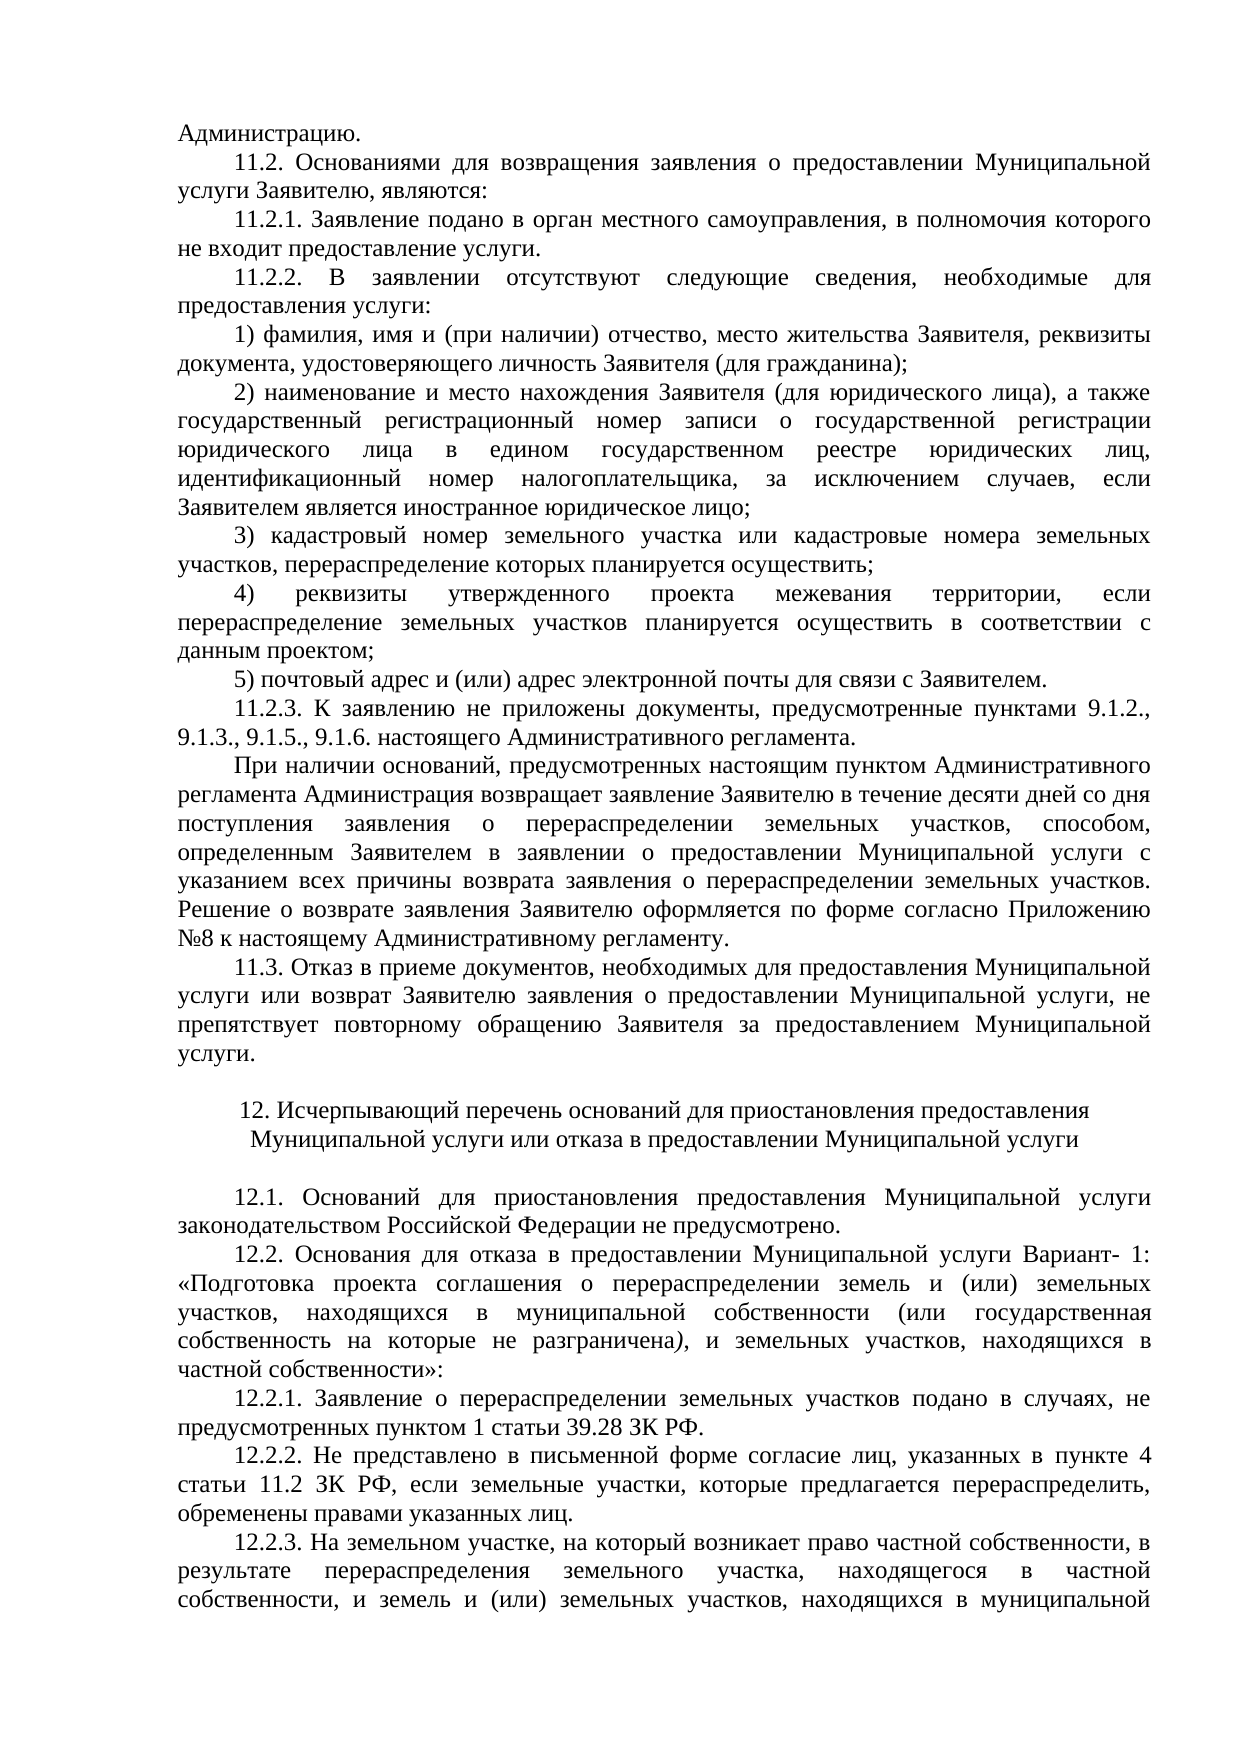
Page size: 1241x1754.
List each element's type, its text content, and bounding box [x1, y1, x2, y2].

text 11.2.3. К заявлению не приложены документы, предусмотренные пунктами 9.1.2., 9.1.3., 9.1.5., 9.1.6. настоящего Административного регламента. [177, 693, 1152, 751]
text 2) наименование и место нахождения Заявителя (для юридического лица), а также государственный регистрационный номер записи о государственной регистрации юридического лица в едином государственном реестре юридических лиц, идентификационный номер налогоплательщика, за исключением случаев, если Заявителем является иностранное юридическое лицо; [177, 377, 1152, 521]
text 3) кадастровый номер земельного участка или кадастровые номера земельных участков, перераспределение которых планируется осуществить; [177, 521, 1152, 578]
text 12.2. Основания для отказа в предоставлении Муниципальной услуги Вариант- 1: «Подготовка проекта соглашения о перераспределении земель и (или) земельных участков, находящихся в муниципальной собственности (или государственная собственность на которые не разграничена), и земельных участков, находящихся в частной собственности»: [177, 1239, 1152, 1383]
text 12. Исчерпывающий перечень оснований для приостановления предоставления Муниципальной услуги или отказа в предоставлении Муниципальной услуги [177, 1096, 1152, 1153]
text 12.1. Оснований для приостановления предоставления Муниципальной услуги законодательством Российской Федерации не предусмотрено. [177, 1182, 1152, 1239]
text 1) фамилия, имя и (при наличии) отчество, место жительства Заявителя, реквизиты документа, удостоверяющего личность Заявителя (для гражданина); [177, 319, 1152, 377]
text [177, 118, 1152, 147]
text 11.3. Отказ в приеме документов, необходимых для предоставления Муниципальной услуги или возврат Заявителю заявления о предоставлении Муниципальной услуги, не препятствует повторному обращению Заявителя за предоставлением Муниципальной услуги. [177, 952, 1152, 1067]
text При наличии оснований, предусмотренных настоящим пунктом Административного регламента Администрация возвращает заявление Заявителю в течение десяти дней со дня поступления заявления о перераспределении земельных участков, способом, определенным Заявителем в заявлении о предоставлении Муниципальной услуги с указанием всех причины возврата заявления о перераспределении земельных участков. Решение о возврате заявления Заявителю оформляется по форме согласно Приложению №8 к настоящему Административному регламенту. [177, 751, 1152, 952]
text 12.2.2. Не представлено в письменной форме согласие лиц, указанных в пункте 4 статьи 11.2 ЗК РФ, если земельные участки, которые предлагается перераспределить, обременены правами указанных лиц. [177, 1441, 1152, 1527]
text 4) реквизиты утвержденного проекта межевания территории, если перераспределение земельных участков планируется осуществить в соответствии с данным проектом; [177, 578, 1152, 664]
text 5) почтовый адрес и (или) адрес электронной почты для связи с Заявителем. [177, 664, 1152, 693]
text 12.2.1. Заявление о перераспределении земельных участков подано в случаях, не предусмотренных пунктом 1 статьи 39.28 ЗК РФ. [177, 1383, 1152, 1441]
text 11.2.2. В заявлении отсутствуют следующие сведения, необходимые для предоставления услуги: [177, 262, 1152, 319]
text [177, 1527, 1152, 1613]
text 11.2.1. Заявление подано в орган местного самоуправления, в полномочия которого не входит предоставление услуги. [177, 204, 1152, 262]
text 11.2. Основаниями для возвращения заявления о предоставлении Муниципальной услуги Заявителю, являются: [177, 147, 1152, 204]
